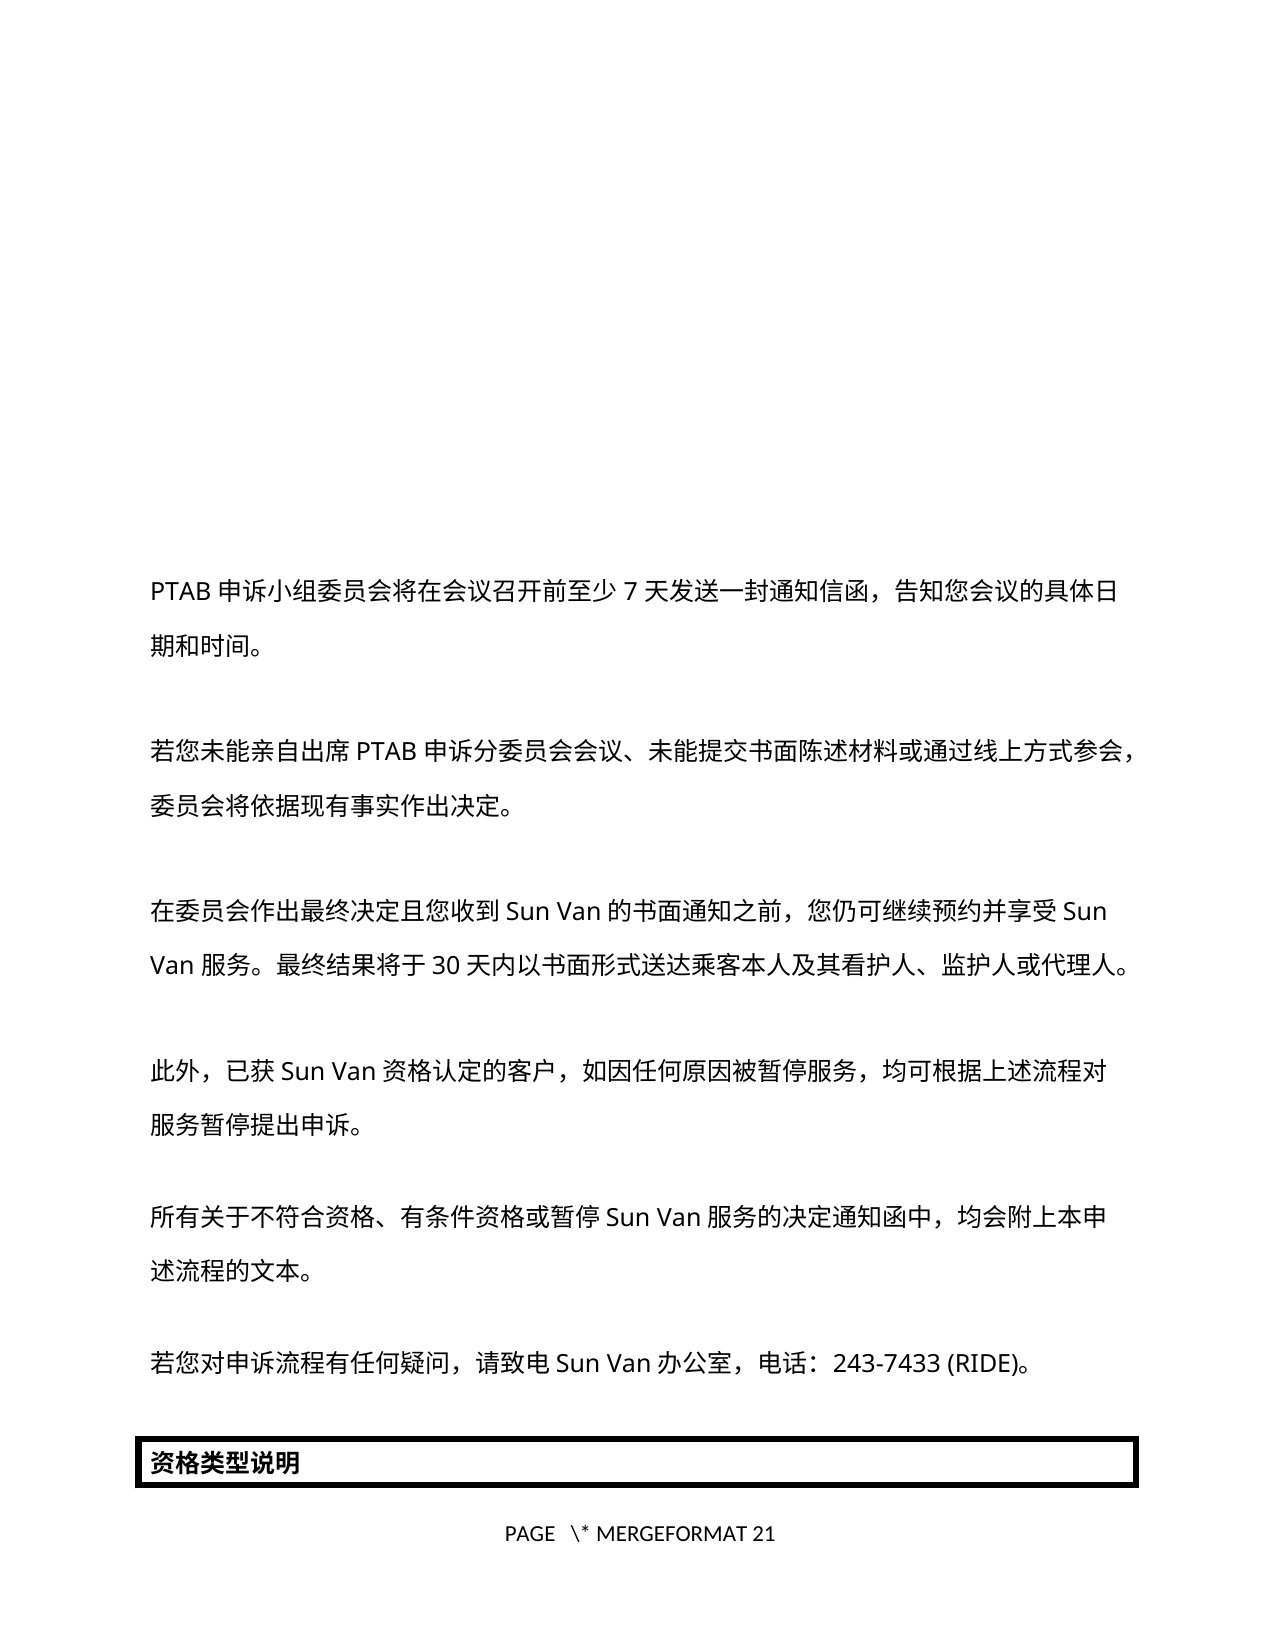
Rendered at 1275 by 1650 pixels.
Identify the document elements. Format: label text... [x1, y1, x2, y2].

text 此外，已获 Sun Van 资格认定的客户，如因任何原因被暂停服务，均可根据上述流程对服务暂停提出申诉。 [150, 1051, 1125, 1142]
text 资格类型说明 [142, 1442, 1133, 1482]
text PTAB 申诉小组委员会将在会议召开前至少 7 天发送一封通知信函，告知您会议的具体日期和时间。 [150, 572, 1125, 662]
text 所有关于不符合资格、有条件资格或暂停 Sun Van 服务的决定通知函中，均会附上本申述流程的文本。 [150, 1197, 1125, 1288]
text 若您未能亲自出席 PTAB 申诉分委员会会议、未能提交书面陈述材料或通过线上方式参会，委员会将依据现有事实作出决定。 [150, 732, 1125, 822]
text 若您对申诉流程有任何疑问，请致电 Sun Van 办公室，电话：243-7433 (RIDE)。 [150, 1344, 1125, 1380]
text 在委员会作出最终决定且您收到 Sun Van 的书面通知之前，您仍可继续预约并享受Sun Van 服务。最终结果将于 30 天内以书面形式送达乘客本人及其看护人、监护人或代理人。 [150, 891, 1125, 982]
